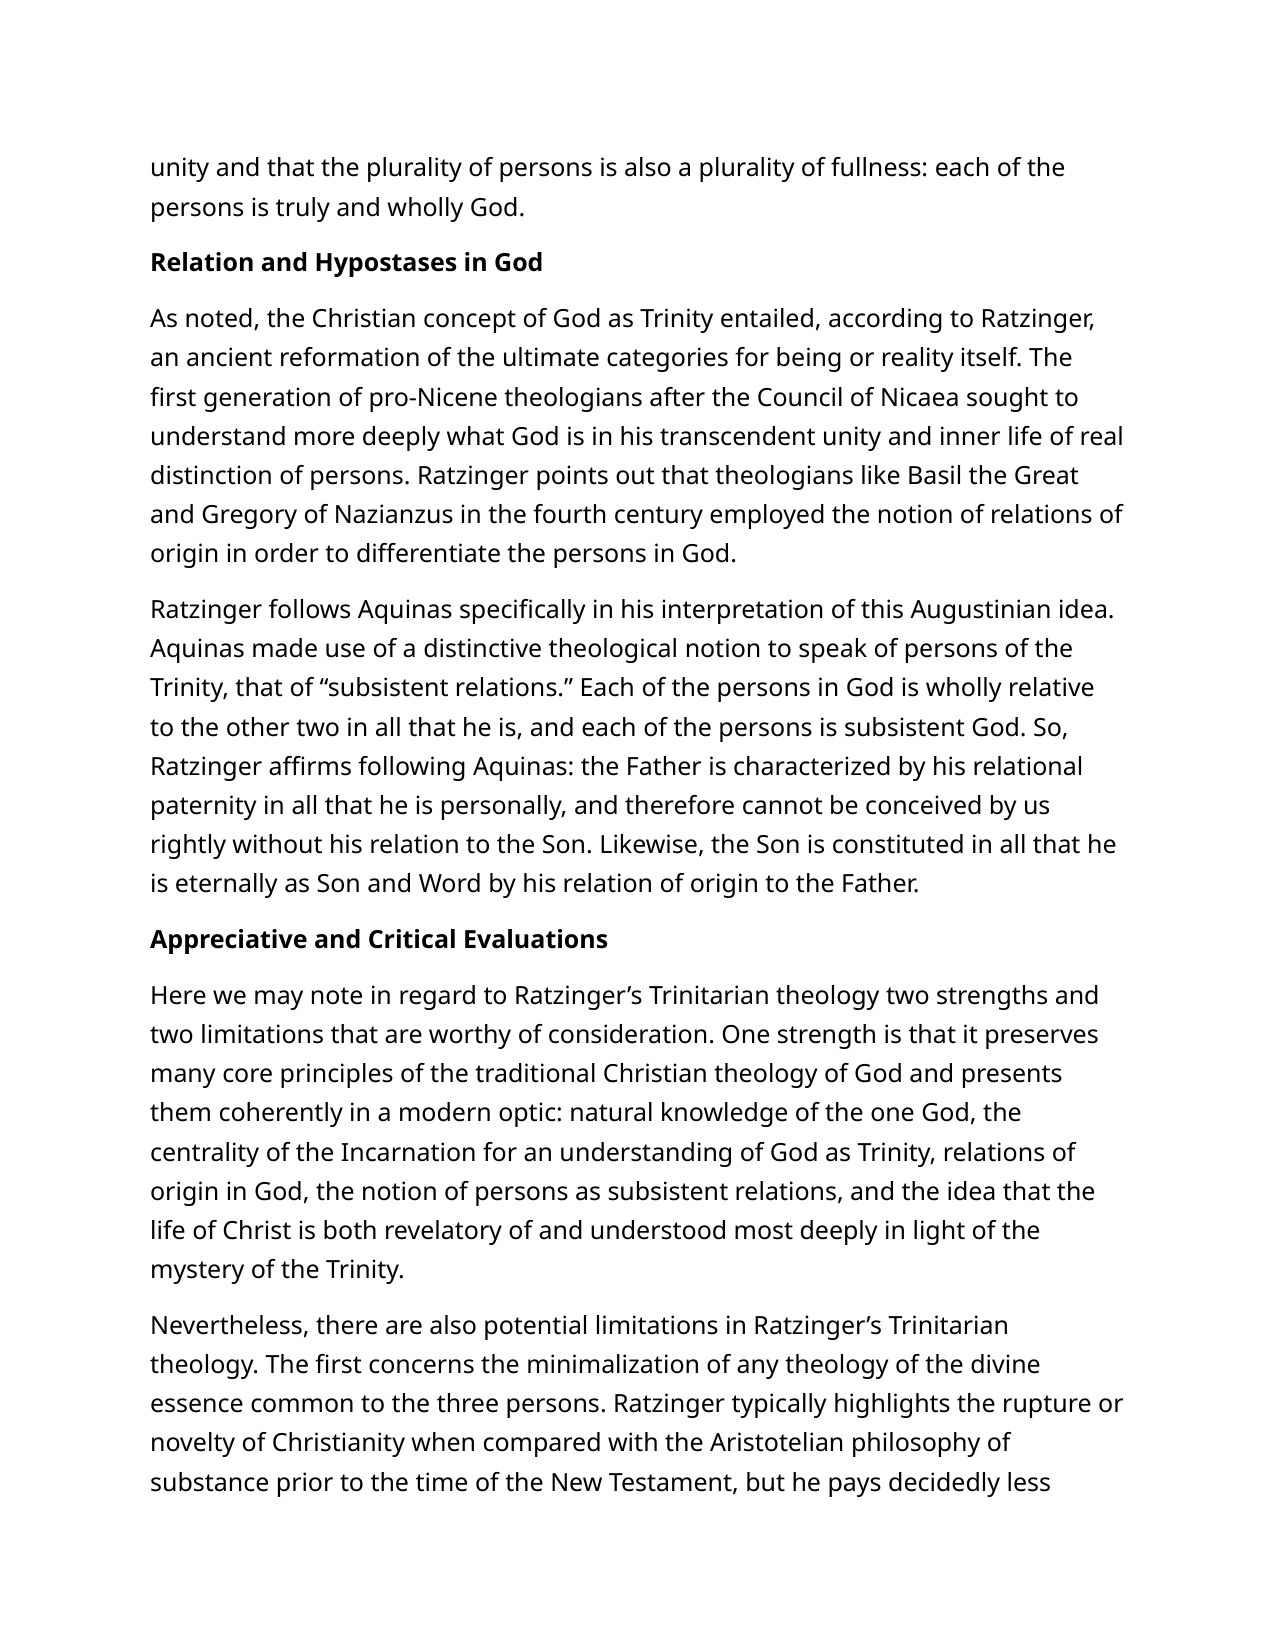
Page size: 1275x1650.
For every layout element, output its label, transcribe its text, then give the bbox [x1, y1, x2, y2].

text As noted, the Christian concept of God as Trinity entailed, according to Ratzinger, an ancient reformation of the ultimate categories for being or reality itself. The first generation of pro-Nicene theologians after the Council of Nicaea sought to understand more deeply what God is in his transcendent unity and inner life of real distinction of persons. Ratzinger points out that theologians like Basil the Great and Gregory of Nazianzus in the fourth century employed the notion of relations of origin in order to differentiate the persons in God. [150, 301, 1125, 570]
text Relation and Hypostases in God [150, 245, 1125, 279]
text Here we may note in regard to Ratzinger’s Trinitarian theology two strengths and two limitations that are worthy of consideration. One strength is that it preserves many core principles of the traditional Christian theology of God and presents them coherently in a modern optic: natural knowledge of the one God, the centrality of the Incarnation for an understanding of God as Trinity, relations of origin in God, the notion of persons as subsistent relations, and the idea that the life of Christ is both revelatory of and understood most deeply in light of the mystery of the Trinity. [150, 977, 1125, 1286]
text Ratzinger follows Aquinas specifically in his interpretation of this Augustinian idea. Aquinas made use of a distinctive theological notion to speak of persons of the Trinity, that of “subsistent relations.” Each of the persons in God is wholly relative to the other two in all that he is, and each of the persons is subsistent God. So, Ratzinger affirms following Aquinas: the Father is characterized by his relational paternity in all that he is personally, and therefore cannot be conceived by us rightly without his relation to the Son. Likewise, the Son is constituted in all that he is eternally as Son and Word by his relation of origin to the Father. [150, 592, 1125, 900]
text Appreciative and Critical Evaluations [150, 922, 1125, 956]
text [150, 1307, 1125, 1498]
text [150, 150, 1125, 223]
